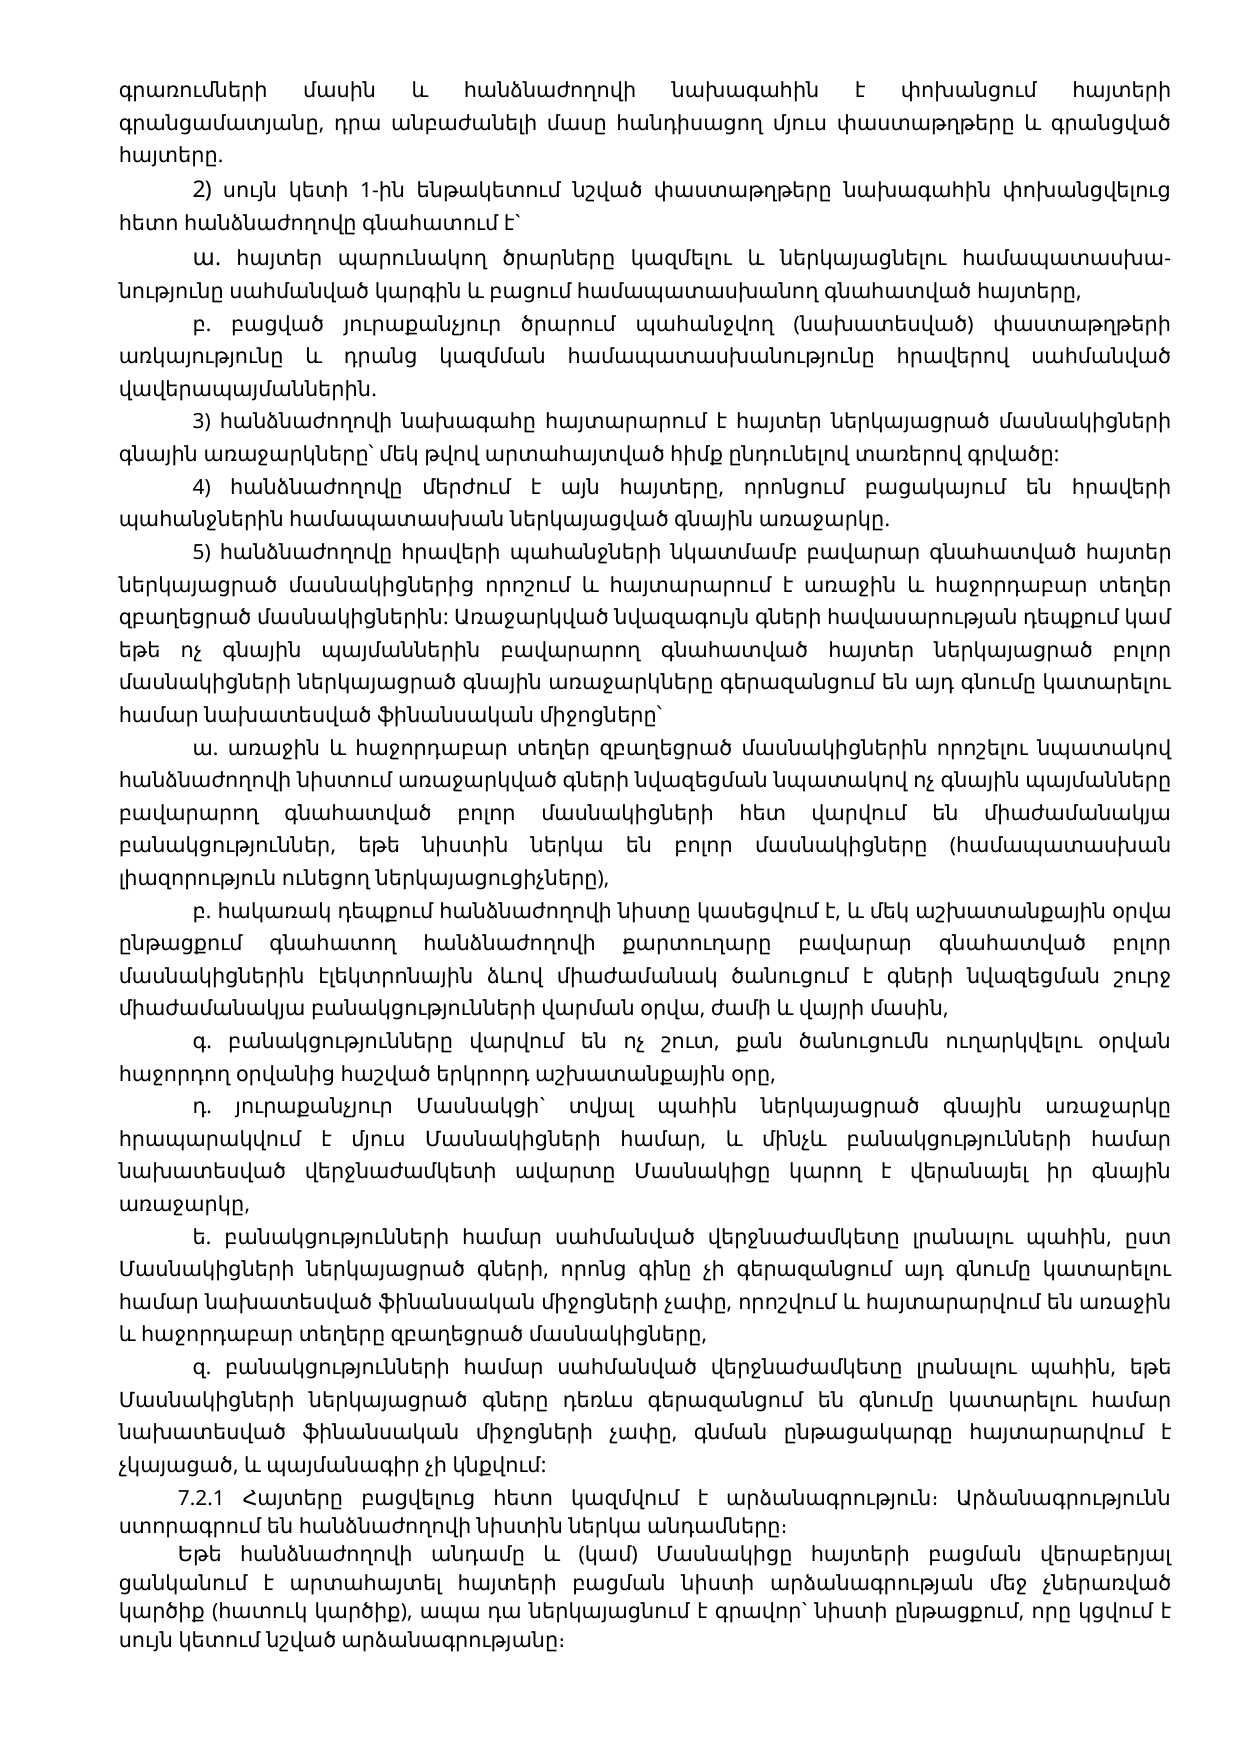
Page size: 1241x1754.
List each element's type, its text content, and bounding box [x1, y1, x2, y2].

text 7.2.1 Հայտերը բացվելուց հետո կազմվում է արձանագրություն։ Արձանագրությունն ստորագրում են հանձնաժողովի նիստին ներկա անդամները։ [118, 1483, 1171, 1539]
text զ. բանակցությունների համար սահմանված վերջնաժամկետը լրանալու պահին, եթե Մասնակիցների ներկայացրած գները դեռևս գերազանցում են գնումը կատարելու համար նախատեսված ֆինանսական միջոցների չափը, գնման ընթացակարգը հայտարարվում է չկայացած, և պայմանագիր չի կնքվում: [118, 1352, 1171, 1478]
text բ. հակառակ դեպքում հանձնաժողովի նիստը կասեցվում է, և մեկ աշխատանքային օրվա ընթացքում գնահատող հանձնաժողովի քարտուղարը բավարար գնահատված բոլոր մասնակիցներին էլեկտրոնային ձևով միաժամանակ ծանուցում է գների նվազեցման շուրջ միաժամանակյա բանակցությունների վարման օրվա, ժամի և վայրի մասին, [118, 896, 1171, 1022]
text բ. բացված յուրաքանչյուր ծրարում պահանջվող (նախատեսված) փաստաթղթերի առկայությունը և դրանց կազմման համապատասխանությունը հրավերով սահմանված վավերապայմաններին. [118, 309, 1171, 402]
text դ. յուրաքանչյուր Մասնակցի` տվյալ պահին ներկայացրած գնային առաջարկը հրապարակվում է մյուս Մասնակիցների համար, և մինչև բանակցությունների համար նախատեսված վերջնաժամկետի ավարտը Մասնակիցը կարող է վերանայել իր գնային առաջարկը, [118, 1091, 1171, 1218]
text ե. բանակցությունների համար սահմանված վերջնաժամկետը լրանալու պահին, ըստ Մասնակիցների ներկայացրած գների, որոնց գինը չի գերազանցում այդ գնումը կատարելու համար նախատեսված ֆինանսական միջոցների չափը, որոշվում և հայտարարվում են առաջին և հաջորդաբար տեղերը զբաղեցրած մասնակիցները, [118, 1222, 1171, 1348]
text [118, 75, 1171, 169]
text 5) հանձնաժողովը հրավերի պահանջների նկատմամբ բավարար գնահատված հայտեր ներկայացրած մասնակիցներից որոշում և հայտարարում է առաջին և հաջորդաբար տեղեր զբաղեցրած մասնակիցներին: Առաջարկված նվազագույն գների հավասարության դեպքում կամ եթե ոչ գնային պայմաններին բավարարող գնահատված հայտեր ներկայացրած բոլոր մասնակիցների ներկայացրած գնային առաջարկները գերազանցում են այդ գնումը կատարելու համար նախատեսված ֆինանսական միջոցները՝ [118, 537, 1171, 728]
text ա. հայտեր պարունակող ծրարները կազմելու և ներկայացնելու համապատասխանությունը սահմանված կարգին և բացում համապատասխանող գնահատված հայտերը, [118, 241, 1171, 305]
text Եթե հանձնաժողովի անդամը և (կամ) Մասնակիցը հայտերի բացման վերաբերյալ ցանկանում է արտահայտել հայտերի բացման նիստի արձանագրության մեջ չներառված կարծիք (հատուկ կարծիք), ապա դա ներկայացնում է գրավոր` նիստի ընթացքում, որը կցվում է սույն կետում նշված արձանագրությանը։ [118, 1539, 1171, 1653]
text 2) սույն կետի 1-ին ենթակետում նշված փաստաթղթերը նախագահին փոխանցվելուց հետո հանձնաժողովը գնահատում է` [118, 173, 1171, 237]
text ա. առաջին և հաջորդաբար տեղեր զբաղեցրած մասնակիցներին որոշելու նպատակով հանձնաժողովի նիստում առաջարկված գների նվազեցման նպատակով ոչ գնային պայմանները բավարարող գնահատված բոլոր մասնակիցների հետ վարվում են միաժամանակյա բանակցություններ, եթե նիստին ներկա են բոլոր մասնակիցները (համապատասխան լիազորություն ունեցող ներկայացուցիչները), [118, 733, 1171, 892]
text 4) հանձնաժողովը մերժում է այն հայտերը, որոնցում բացակայում են հրավերի պահանջներին համապատասխան ներկայացված գնային առաջարկը. [118, 472, 1171, 533]
text 3) հանձնաժողովի նախագահը հայտարարում է հայտեր ներկայացրած մասնակիցների գնային առաջարկները՝ մեկ թվով արտահայտված հիմք ընդունելով տառերով գրվածը: [118, 407, 1171, 468]
text գ. բանակցությունները վարվում են ոչ շուտ, քան ծանուցումն ուղարկվելու օրվան հաջորդող օրվանից հաշված երկրորդ աշխատանքային օրը, [118, 1026, 1171, 1087]
